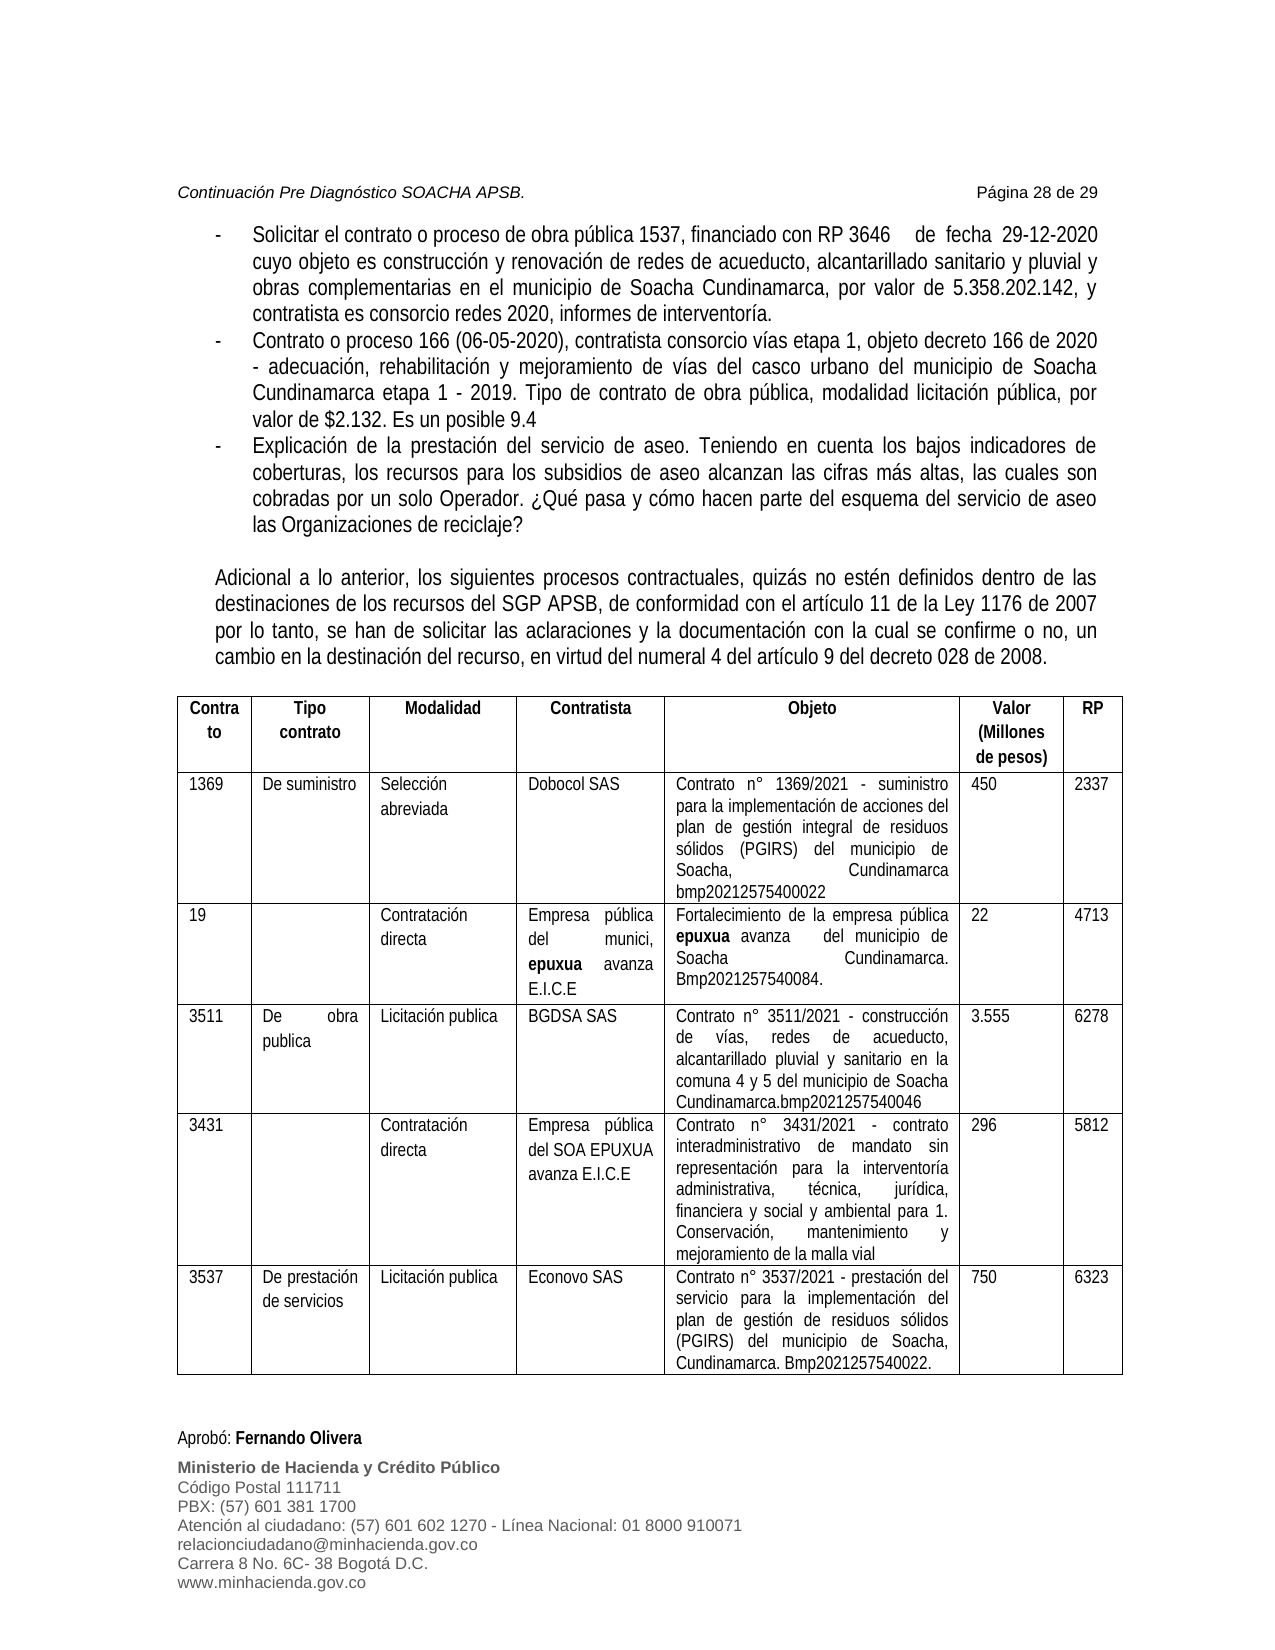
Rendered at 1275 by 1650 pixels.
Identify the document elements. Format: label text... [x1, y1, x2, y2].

table_cell 22 [960, 904, 1063, 1004]
table_cell 3431 [178, 1114, 251, 1264]
table_cell 3.555 [960, 1005, 1063, 1113]
table_header Modalidad [370, 697, 516, 772]
table_cell 750 [960, 1266, 1063, 1373]
table_cell Fortalecimiento de la empresa pública epuxua avanza del municipio de Soacha Cundinamarca. Bmp2021257540084. [665, 904, 959, 1004]
table_cell Contratación directa [370, 904, 516, 1004]
table_header Valor (Millones de pesos) [960, 697, 1063, 772]
table_cell Contrato n° 3511/2021 - construcción de vías, redes de acueducto, alcantarillado pluvial y sanitario en la comuna 4 y 5 del municipio de Soacha Cundinamarca.bmp2021257540046 [665, 1005, 959, 1113]
table_cell De prestación de servicios [252, 1266, 369, 1373]
table_cell 3511 [178, 1005, 251, 1113]
table_cell Contratación directa [370, 1114, 516, 1264]
list Explicación de la prestación del servicio de aseo. Teniendo en cuenta los bajos indicadores de coberturas, los recursos para los subsidios de aseo alcanzan las cifras más altas, las cuales son cobradas por un solo Operador. ¿Qué pasa y cómo hacen parte del esquema del servicio de aseo las Organizaciones de reciclaje? [215, 432, 1098, 537]
table_cell Econovo SAS [517, 1266, 664, 1373]
text Adicional a lo anterior, los siguientes procesos contractuales, quizás no estén definidos dentro de las destinaciones de los recursos del SGP APSB, de conformidad con el artículo 11 de la Ley 1176 de 2007 por lo tanto, se han de solicitar las aclaraciones y la documentación con la cual se confirme o no, un cambio en la destinación del recurso, en virtud del numeral 4 del artículo 9 del decreto 028 de 2008. [215, 564, 1098, 669]
table_cell [252, 1114, 369, 1264]
table_header Contratista [517, 697, 664, 772]
table_cell 5812 [1064, 1114, 1122, 1264]
table_header Tipo contrato [252, 697, 369, 772]
table_cell Contrato n° 1369/2021 - suministro para la implementación de acciones del plan de gestión integral de residuos sólidos (PGIRS) del municipio de Soacha, Cundinamarca bmp20212575400022 [665, 773, 959, 902]
table_header Objeto [665, 697, 959, 772]
list Contrato o proceso 166 (06-05-2020), contratista consorcio vías etapa 1, objeto decreto 166 de 2020 - adecuación, rehabilitación y mejoramiento de vías del casco urbano del municipio de Soacha Cundinamarca etapa 1 - 2019. Tipo de contrato de obra pública, modalidad licitación pública, por valor de $2.132. Es un posible 9.4 [215, 327, 1098, 432]
table_cell 6278 [1064, 1005, 1122, 1113]
table_cell Selección abreviada [370, 773, 516, 902]
table_cell De obra publica [252, 1005, 369, 1113]
table_cell 19 [178, 904, 251, 1004]
text Aprobó: Fernando Olivera [177, 1427, 1098, 1449]
table_cell 3537 [178, 1266, 251, 1373]
table_cell Licitación publica [370, 1266, 516, 1373]
table_cell 2337 [1064, 773, 1122, 902]
table_cell De suministro [252, 773, 369, 902]
table_cell 296 [960, 1114, 1063, 1264]
table_cell [252, 904, 369, 1004]
table_cell 1369 [178, 773, 251, 902]
table_cell Contrato n° 3431/2021 - contrato interadministrativo de mandato sin representación para la interventoría administrativa, técnica, jurídica, financiera y social y ambiental para 1. Conservación, mantenimiento y mejoramiento de la malla vial [665, 1114, 959, 1264]
table_cell 6323 [1064, 1266, 1122, 1373]
table_cell Dobocol SAS [517, 773, 664, 902]
table_cell 450 [960, 773, 1063, 902]
table_cell Licitación publica [370, 1005, 516, 1113]
table_header Contrato [178, 697, 251, 772]
table_cell BGDSA SAS [517, 1005, 664, 1113]
table_header RP [1064, 697, 1122, 772]
table_cell Empresa pública del munici, epuxua avanza E.I.C.E [517, 904, 664, 1004]
table_cell 4713 [1064, 904, 1122, 1004]
table_cell Contrato n° 3537/2021 - prestación del servicio para la implementación del plan de gestión de residuos sólidos (PGIRS) del municipio de Soacha, Cundinamarca. Bmp2021257540022. [665, 1266, 959, 1373]
list Solicitar el contrato o proceso de obra pública 1537, financiado con RP 3646 de fecha 29-12-2020 cuyo objeto es construcción y renovación de redes de acueducto, alcantarillado sanitario y pluvial y obras complementarias en el municipio de Soacha Cundinamarca, por valor de 5.358.202.142, y contratista es consorcio redes 2020, informes de interventoría. [215, 221, 1098, 327]
table_cell Empresa pública del SOA EPUXUA avanza E.I.C.E [517, 1114, 664, 1264]
